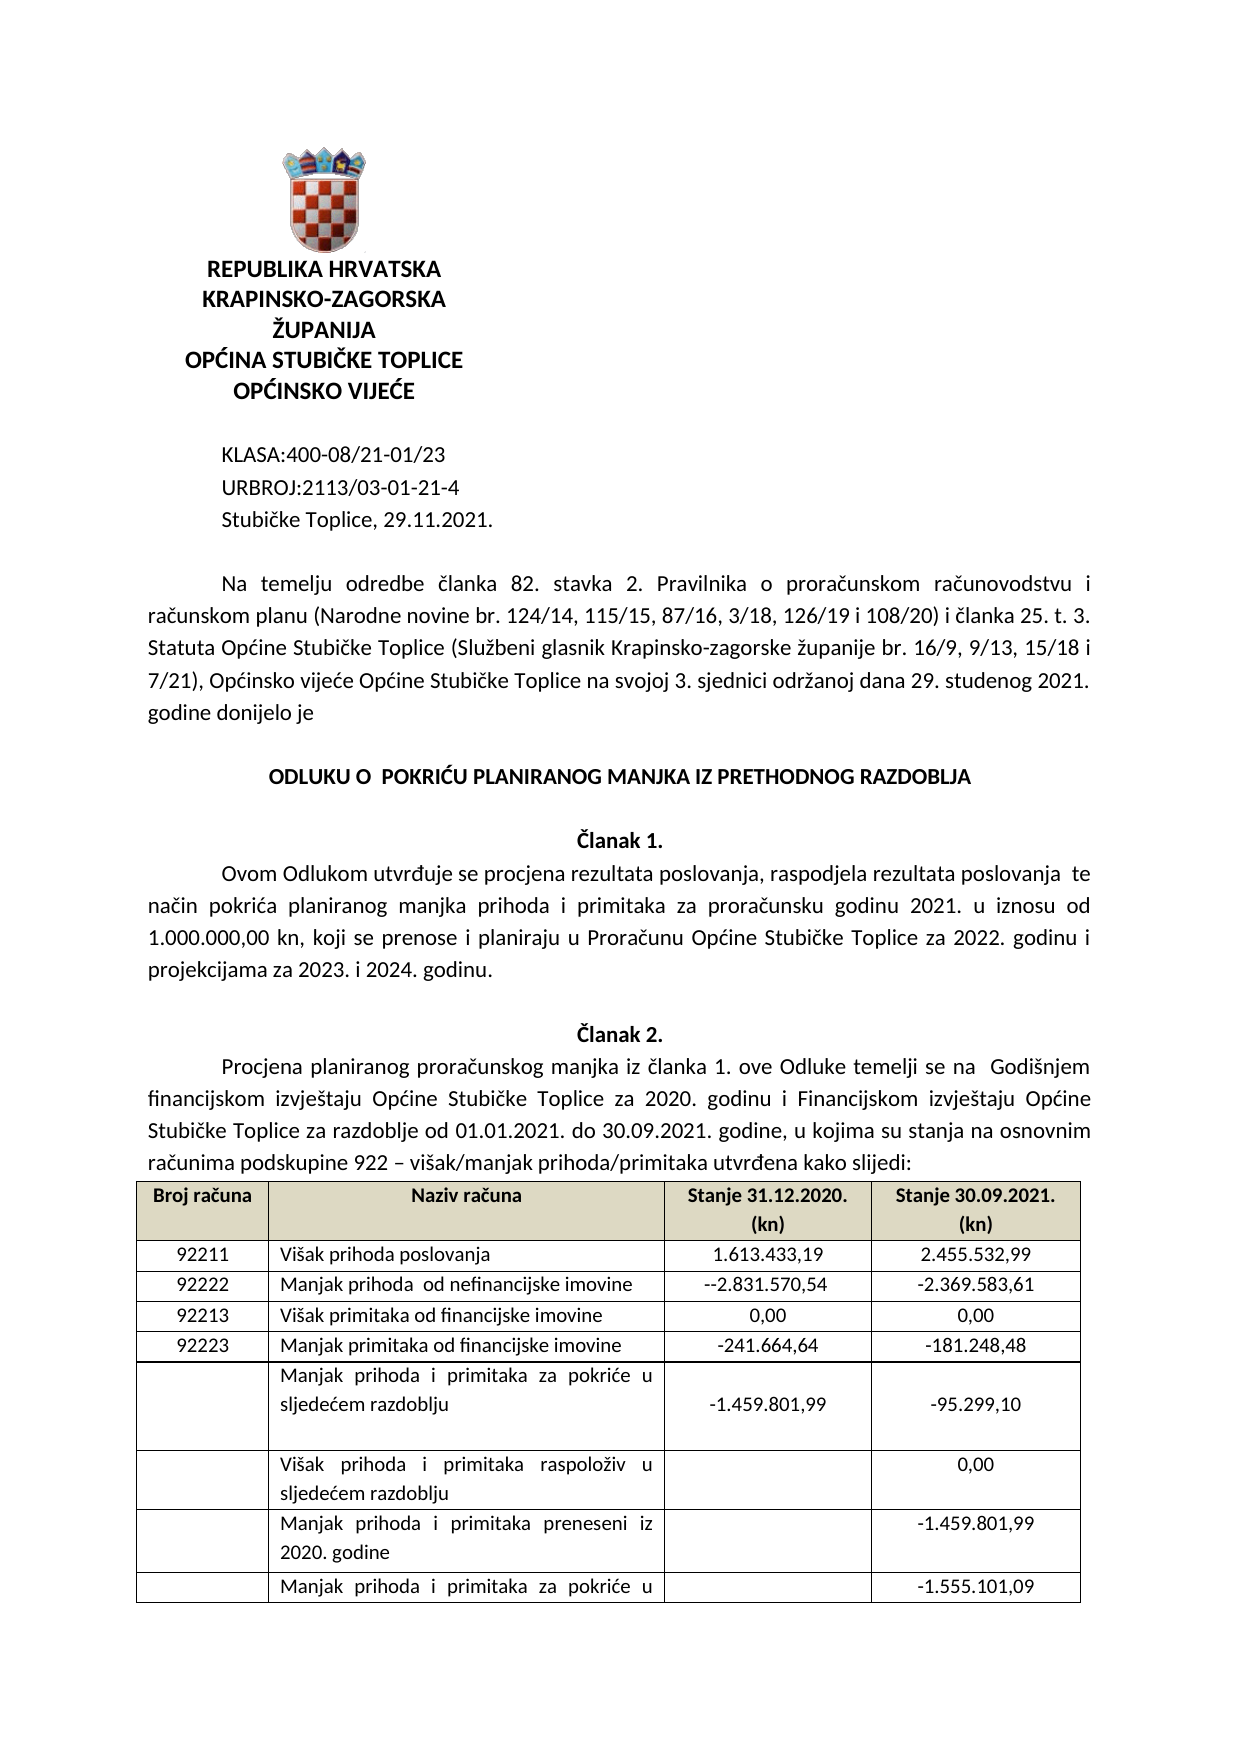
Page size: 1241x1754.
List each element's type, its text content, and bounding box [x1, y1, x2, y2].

table_cell [665, 1510, 871, 1572]
table_cell Manjak prihoda od nefinancijske imovine [269, 1272, 664, 1301]
text Ovom Odlukom utvrđuje se procjena rezultata poslovanja, raspodjela rezultata poslovanja te način pokrića planiranog manjka prihoda i primitaka za proračunsku godinu 2021. u iznosu od 1.000.000,00 kn, koji se prenose i planiraju u Proračunu Općine Stubičke Toplice za 2022. godinu i projekcijama za 2023. i 2024. godinu. [148, 859, 1093, 983]
table_cell 92211 [137, 1241, 268, 1271]
table_cell --2.831.570,54 [665, 1272, 871, 1301]
table_cell Višak prihoda poslovanja [269, 1241, 664, 1271]
text ODLUKU O POKRIĆU PLANIRANOG MANJKA IZ PRETHODNOG RAZDOBLJA [148, 762, 1093, 790]
table_cell Manjak prihoda i primitaka za pokriće u sljedećem razdoblju [269, 1363, 664, 1450]
text Na temelju odredbe članka 82. stavka 2. Pravilnika o proračunskom računovodstvu i računskom planu (Narodne novine br. 124/14, 115/15, 87/16, 3/18, 126/19 i 108/20) i članka 25. t. 3. Statuta Općine Stubičke Toplice (Službeni glasnik Krapinsko-zagorske županije br. 16/9, 9/13, 15/18 i 7/21), Općinsko vijeće Općine Stubičke Toplice na svojoj 3. sjednici održanoj dana 29. studenog 2021. godine donijelo je [148, 569, 1093, 726]
text Članak 1. [148, 827, 1093, 855]
table_cell Višak prihoda i primitaka raspoloživ u sljedećem razdoblju [269, 1451, 664, 1509]
table_cell Manjak primitaka od financijske imovine [269, 1332, 664, 1361]
table_cell [137, 1363, 268, 1450]
table_header Broj računa [137, 1182, 268, 1240]
table_cell Manjak prihoda i primitaka preneseni iz 2020. godine [269, 1510, 664, 1572]
table_cell [665, 1451, 871, 1509]
table_header Stanje 30.09.2021. (kn) [872, 1182, 1080, 1240]
table_cell 1.613.433,19 [665, 1241, 871, 1271]
table_cell -2.369.583,61 [872, 1272, 1080, 1301]
table_cell Višak primitaka od financijske imovine [269, 1302, 664, 1331]
table_cell -95.299,10 [872, 1363, 1080, 1450]
table_cell [137, 1510, 268, 1572]
picture [282, 147, 366, 253]
table_cell -1.555.101,09 [872, 1573, 1080, 1602]
table_cell 0,00 [872, 1302, 1080, 1331]
table_cell 2.455.532,99 [872, 1241, 1080, 1271]
text KLASA:400-08/21-01/23 [221, 440, 1093, 468]
table_cell -241.664,64 [665, 1332, 871, 1361]
table_header Naziv računa [269, 1182, 664, 1240]
table_cell -1.459.801,99 [665, 1363, 871, 1450]
table_cell 92213 [137, 1302, 268, 1331]
table_cell 92222 [137, 1272, 268, 1301]
table_cell -1.459.801,99 [872, 1510, 1080, 1572]
table_cell 0,00 [665, 1302, 871, 1331]
table_cell -181.248,48 [872, 1332, 1080, 1361]
text Procjena planiranog proračunskog manjka iz članka 1. ove Odluke temelji se na Godišnjem financijskom izvještaju Općine Stubičke Toplice za 2020. godinu i Financijskom izvještaju Općine Stubičke Toplice za razdoblje od 01.01.2021. do 30.09.2021. godine, u kojima su stanja na osnovnim računima podskupine 922 – višak/manjak prihoda/primitaka utvrđena kako slijedi: [148, 1052, 1093, 1177]
text Članak 2. [148, 1020, 1093, 1048]
table_cell [137, 1451, 268, 1509]
table_header REPUBLIKA HRVATSKA KRAPINSKO-ZAGORSKA ŽUPANIJA OPĆINA STUBIČKE TOPLICE OPĆINSKO VIJEĆE [136, 148, 512, 405]
table_cell [137, 1573, 268, 1602]
table_cell 0,00 [872, 1451, 1080, 1509]
table_cell [665, 1573, 871, 1602]
text Stubičke Toplice, 29.11.2021. [221, 505, 1093, 533]
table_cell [269, 1573, 664, 1602]
table_cell 92223 [137, 1332, 268, 1361]
table_header Stanje 31.12.2020. (kn) [665, 1182, 871, 1240]
text URBROJ:2113/03-01-21-4 [221, 473, 1093, 501]
